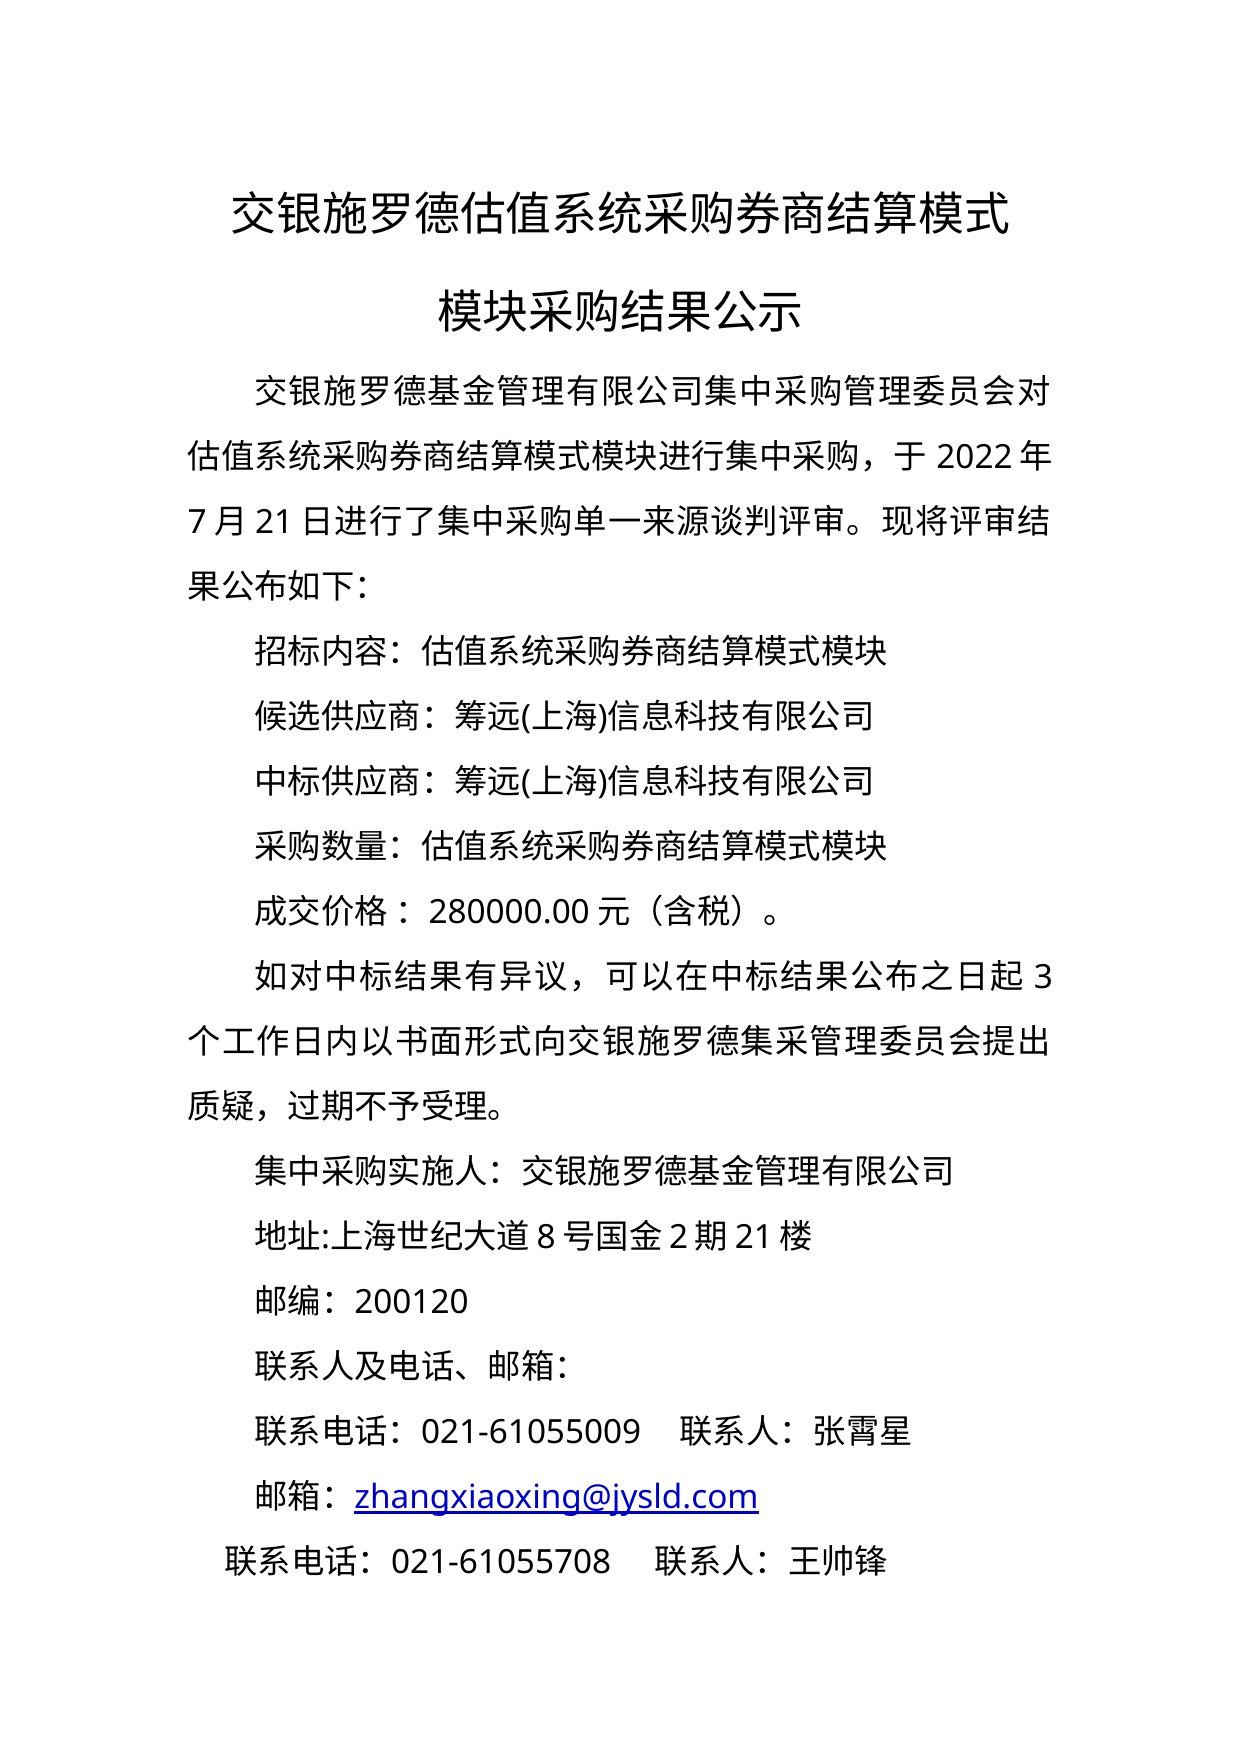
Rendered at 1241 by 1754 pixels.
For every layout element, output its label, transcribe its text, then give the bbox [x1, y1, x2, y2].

text 联系人及电话、邮箱： [187, 1332, 1053, 1397]
text 采购数量：估值系统采购券商结算模式模块 [187, 812, 1053, 877]
text 联系电话：021-61055708 联系人：王帅锋 [187, 1527, 1053, 1592]
text 交银施罗德估值系统采购券商结算模式 [187, 162, 1053, 259]
text 地址:上海世纪大道8号国金2期21楼 [187, 1202, 1053, 1267]
text 招标内容：估值系统采购券商结算模式模块 [187, 617, 1053, 682]
text 候选供应商：筹远(上海)信息科技有限公司 [187, 682, 1053, 747]
text 成交价格 ：280000.00 元（含税）。 [187, 877, 1053, 942]
text 联系电话：021-61055009 联系人：张霄星 [187, 1397, 1053, 1462]
text 邮箱：zhangxiaoxing@jysld.com [187, 1462, 1053, 1527]
text 中标供应商：筹远(上海)信息科技有限公司 [187, 747, 1053, 812]
text 交银施罗德基金管理有限公司集中采购管理委员会对估值系统采购券商结算模式模块进行集中采购，于2022年7月21日进行了集中采购单一来源谈判评审。现将评审结果公布如下： [187, 357, 1053, 617]
text 邮编：200120 [187, 1267, 1053, 1332]
text 如对中标结果有异议，可以在中标结果公布之日起3个工作日内以书面形式向交银施罗德集采管理委员会提出质疑，过期不予受理。 [187, 942, 1053, 1137]
text 集中采购实施人：交银施罗德基金管理有限公司 [187, 1137, 1053, 1202]
text 模块采购结果公示 [187, 259, 1053, 357]
